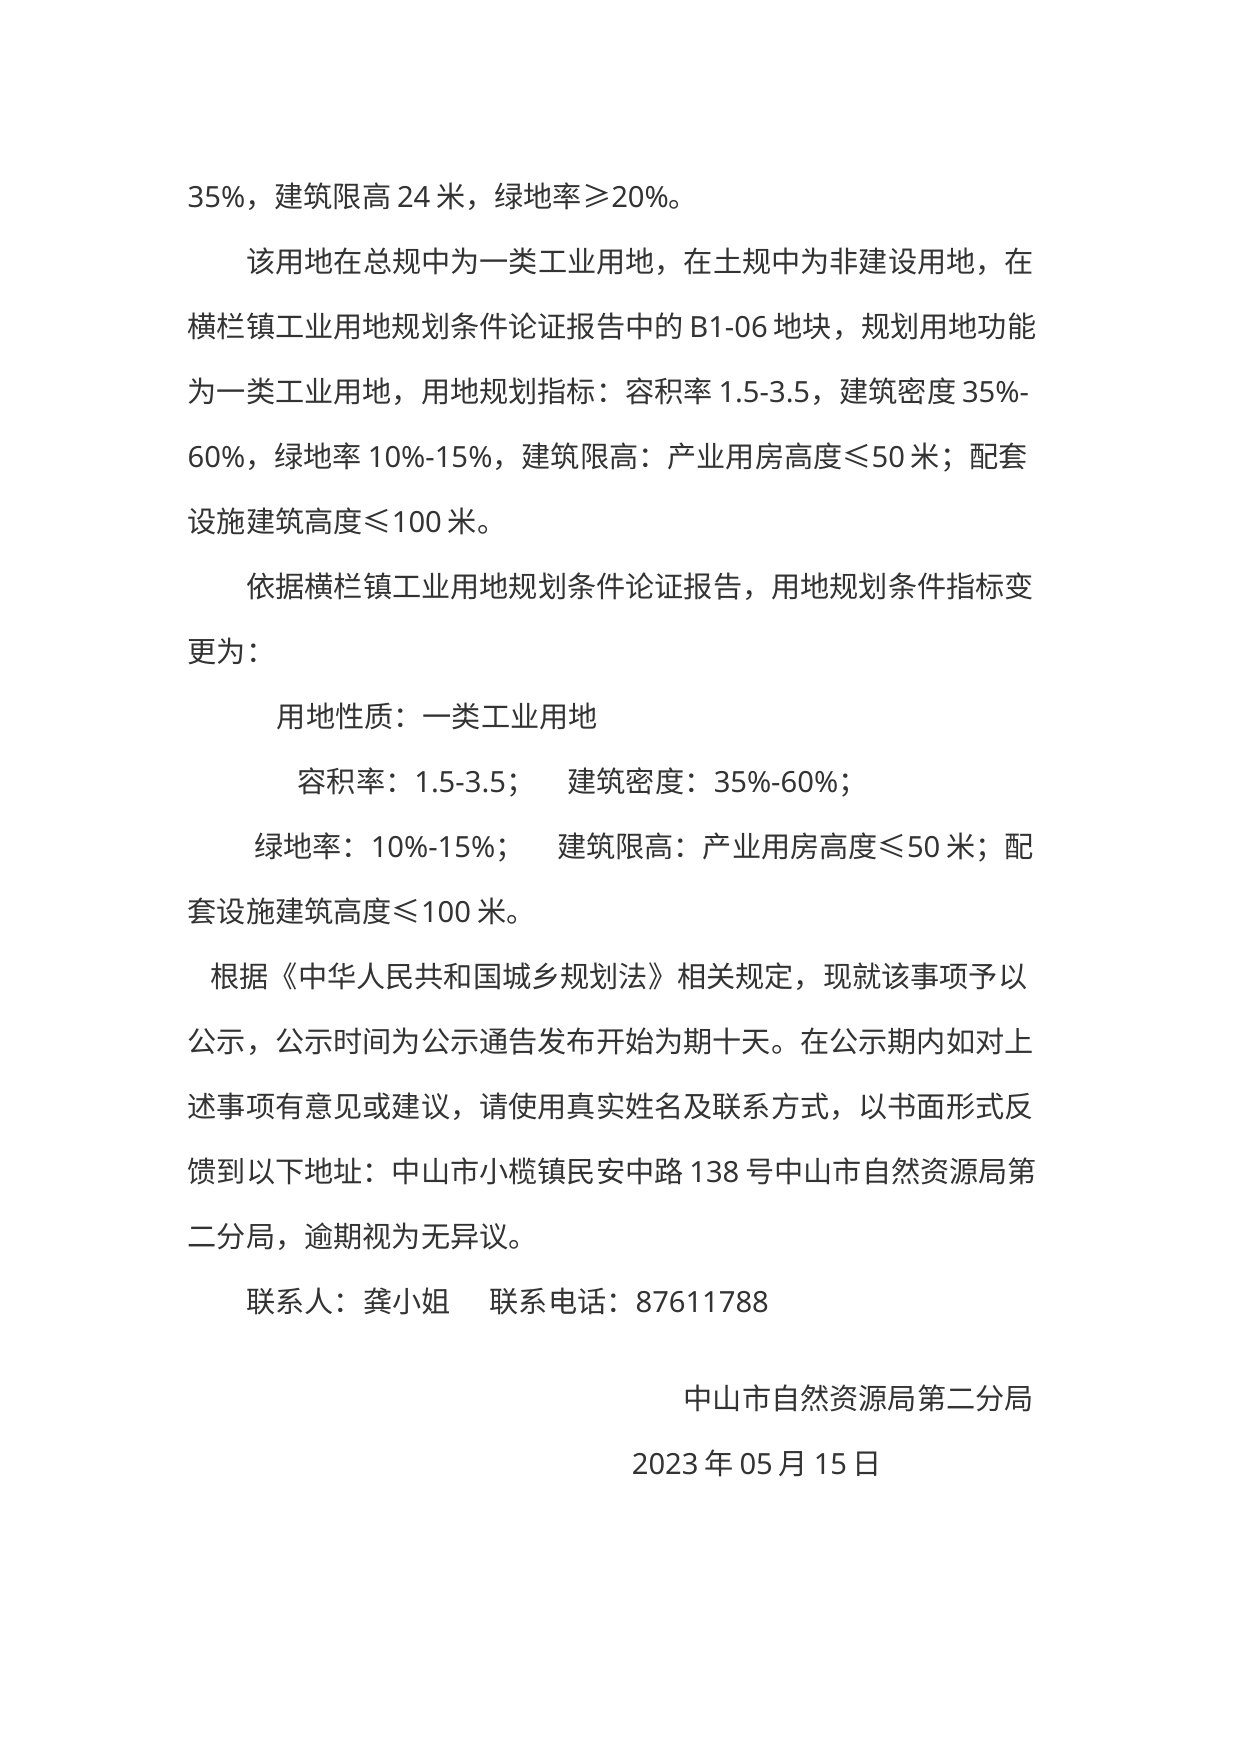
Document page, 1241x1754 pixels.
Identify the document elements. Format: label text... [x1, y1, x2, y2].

text 绿地率：10%-15%； 建筑限高：产业用房高度≤50米；配套设施建筑高度≤100米。 根据《中华人民共和国城乡规划法》相关规定，现就该事项予以公示，公示时间为公示通告发布开始为期十天。在公示期内如对上述事项有意见或建议，请使用真实姓名及联系方式，以书面形式反馈到以下地址：中山市小榄镇民安中路138号中山市自然资源局第二分局，逾期视为无异议。 [187, 812, 1053, 1267]
text 容积率：1.5-3.5； 建筑密度：35%-60%； [187, 747, 1053, 812]
text 2023年05月15日 [187, 1429, 1053, 1494]
text 依据横栏镇工业用地规划条件论证报告，用地规划条件指标变更为： [187, 552, 1053, 682]
text 联系人：龚小姐 联系电话：87611788 [187, 1267, 1053, 1332]
text 该用地在总规中为一类工业用地，在土规中为非建设用地，在横栏镇工业用地规划条件论证报告中的B1-06地块，规划用地功能为一类工业用地，用地规划指标：容积率1.5-3.5，建筑密度35%-60%，绿地率10%-15%，建筑限高：产业用房高度≤50米；配套设施建筑高度≤100米。 [187, 227, 1053, 552]
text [187, 162, 1053, 227]
text 中山市自然资源局第二分局 [187, 1364, 1053, 1429]
text 用地性质：一类工业用地 [187, 682, 1053, 747]
